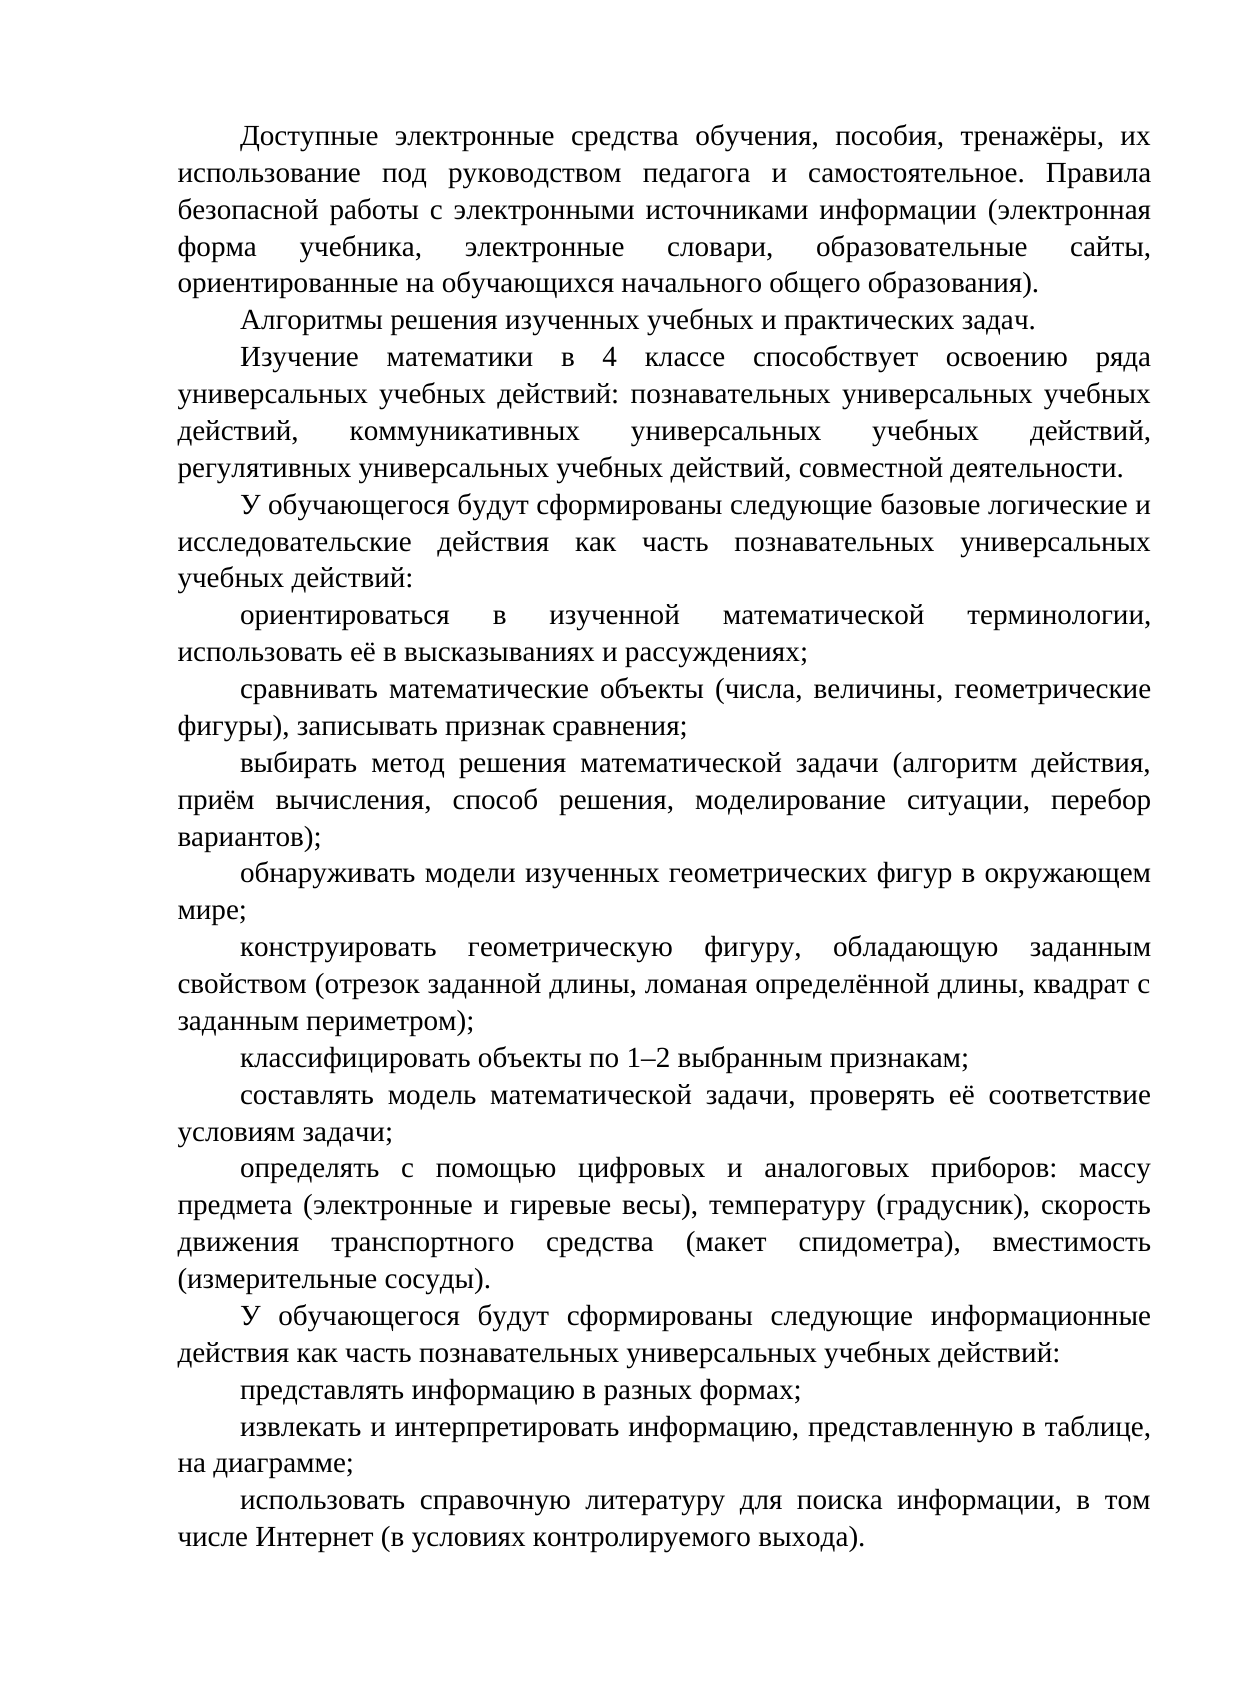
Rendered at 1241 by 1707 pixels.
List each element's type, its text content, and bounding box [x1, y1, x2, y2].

text У обучающегося будут сформированы следующие информационные действия как часть познавательных универсальных учебных действий: [177, 1298, 1152, 1368]
text конструировать геометрическую фигуру, обладающую заданным свойством (отрезок заданной длины, ломаная определённой длины, квадрат с заданным периметром); [177, 929, 1152, 1037]
text составлять модель математической задачи, проверять её соответствие условиям задачи; [177, 1077, 1152, 1147]
text сравнивать математические объекты (числа, величины, геометрические фигуры), записывать признак сравнения; [177, 671, 1152, 742]
text Алгоритмы решения изученных учебных и практических задач. [177, 302, 1152, 336]
text выбирать метод решения математической задачи (алгоритм действия, приём вычисления, способ решения, моделирование ситуации, перебор вариантов); [177, 745, 1152, 852]
text извлекать и интерпретировать информацию, представленную в таблице, на диаграмме; [177, 1409, 1152, 1479]
text Изучение математики в 4 классе способствует освоению ряда универсальных учебных действий: познавательных универсальных учебных действий, коммуникативных универсальных учебных действий, регулятивных универсальных учебных действий, совместной деятельности. [177, 339, 1152, 483]
text обнаруживать модели изученных геометрических фигур в окружающем мире; [177, 856, 1152, 926]
text Доступные электронные средства обучения, пособия, тренажёры, их использование под руководством педагога и самостоятельное. Правила безопасной работы с электронными источниками информации (электронная форма учебника, электронные словари, образовательные сайты, ориентированные на обучающихся начального общего образования). [177, 118, 1152, 299]
text определять с помощью цифровых и аналоговых приборов: массу предмета (электронные и гиревые весы), температуру (градусник), скорость движения транспортного средства (макет спидометра), вместимость (измерительные сосуды). [177, 1151, 1152, 1295]
text классифицировать объекты по 1–2 выбранным признакам; [177, 1040, 1152, 1073]
text У обучающегося будут сформированы следующие базовые логические и исследовательские действия как часть познавательных универсальных учебных действий: [177, 487, 1152, 594]
text использовать справочную литературу для поиска информации, в том числе Интернет (в условиях контролируемого выхода). [177, 1482, 1152, 1553]
text представлять информацию в разных формах; [177, 1372, 1152, 1405]
text ориентироваться в изученной математической терминологии, использовать её в высказываниях и рассуждениях; [177, 597, 1152, 668]
